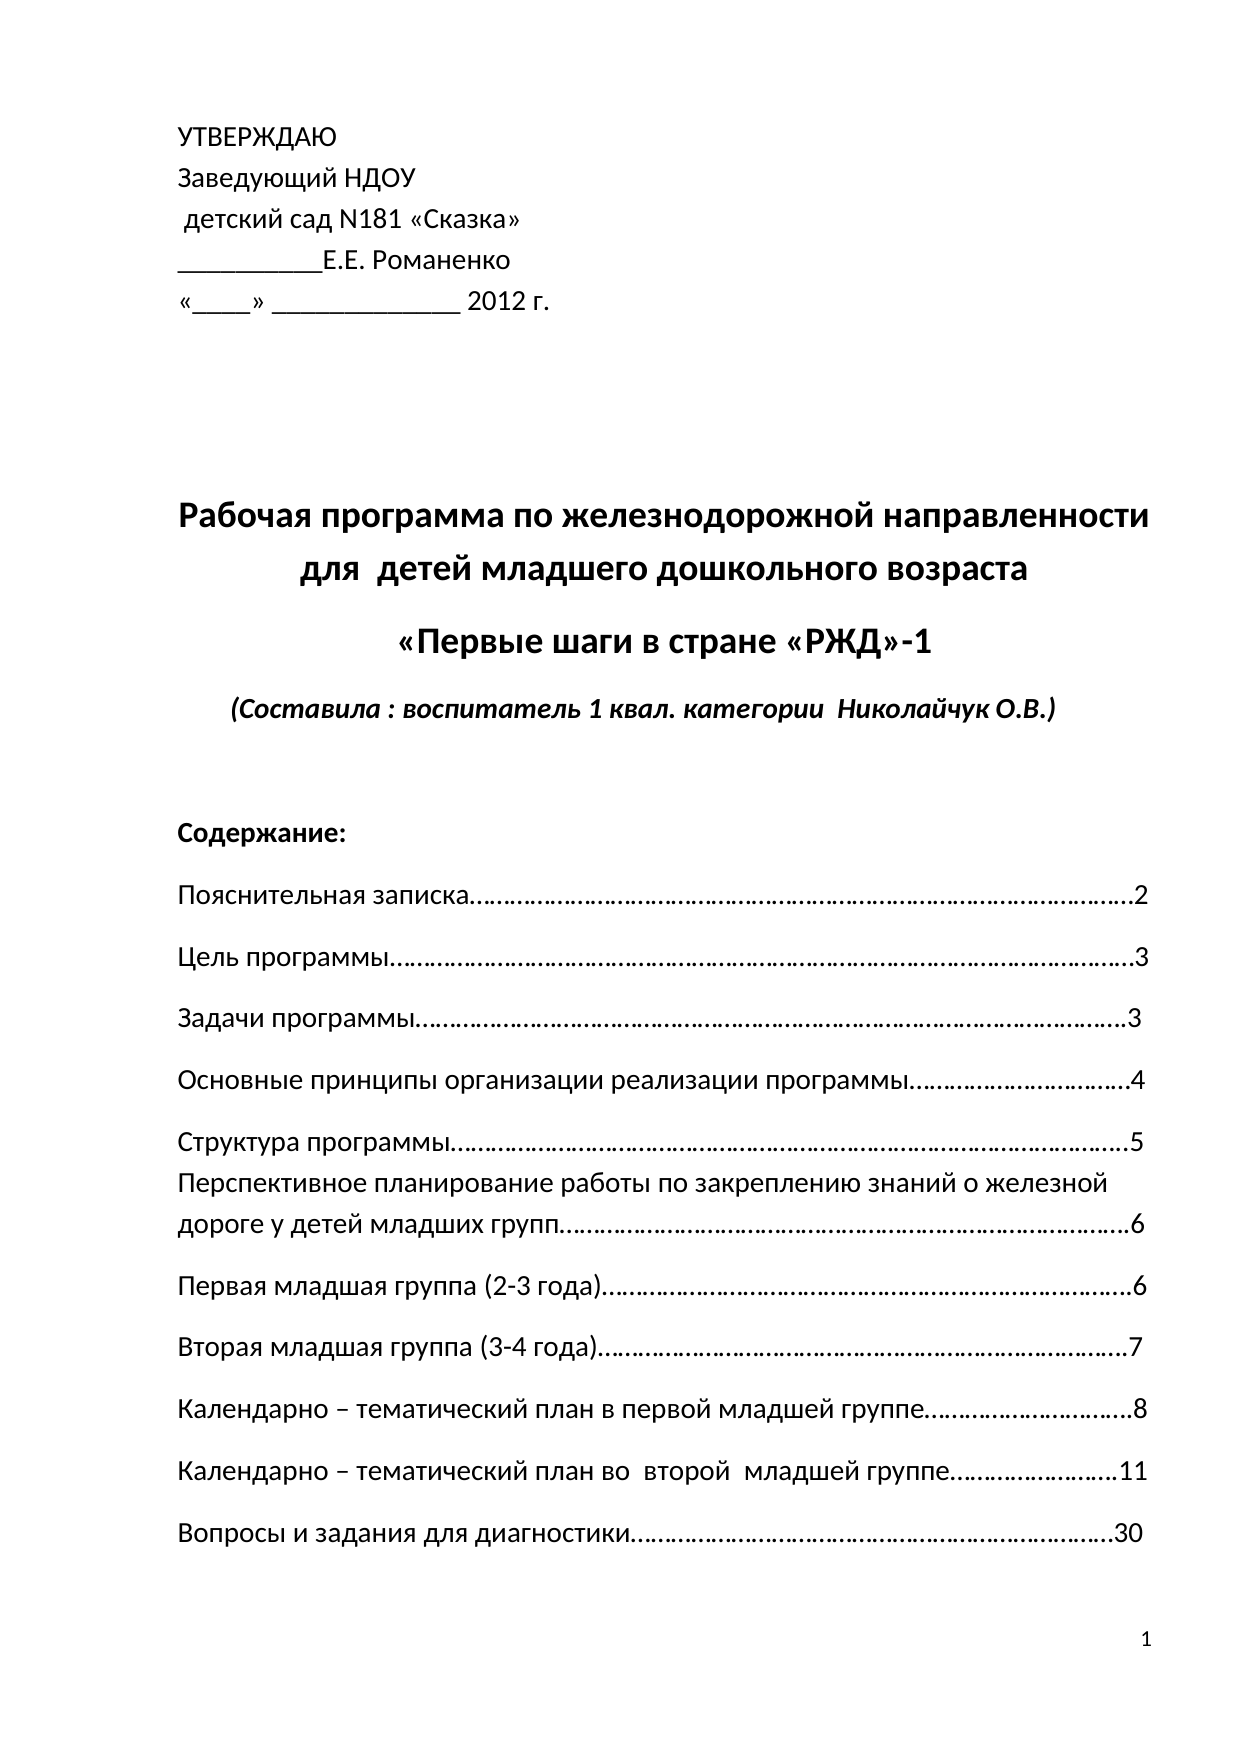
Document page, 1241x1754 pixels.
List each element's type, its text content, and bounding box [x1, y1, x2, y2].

text Основные принципы организации реализации программы……………………………4 [177, 1061, 1152, 1097]
text «Первые шаги в стране «РЖД»-1 [177, 617, 1152, 663]
text Календарно – тематический план в первой младшей группе………………………….8 [177, 1390, 1152, 1426]
text Вопросы и задания для диагностики………………………………………………………………30 [177, 1514, 1152, 1549]
text Первая младшая группа (2-3 года)…………………………………………………………………….6 [177, 1267, 1152, 1302]
text Цель программы…………………………………………………………………………………………………3 [177, 938, 1152, 973]
text Вторая младшая группа (3-4 года)…………………………………………………………………….7 [177, 1328, 1152, 1364]
text УТВЕРЖДАЮ Заведующий НДОУ детский сад N181 «Сказка» __________Е.Е. Романенко «____» _____________ . [177, 118, 1152, 317]
text Содержание: [177, 814, 1152, 850]
text (Составила : воспитатель 1 квал. категории Николайчук О.В.) [177, 691, 1152, 726]
text Пояснительная записка………………………………………………………………………………………2 [177, 876, 1152, 911]
text Структура программы………………………………………………………………………………………..5 Перспективное планирование работы по закреплению знаний о железной дороге у детей младших групп………………………………………………………………………….6 [177, 1123, 1152, 1240]
text Рабочая программа по железнодорожной направленности для детей младшего дошкольного возраста [177, 491, 1152, 589]
text Календарно – тематический план во второй младшей группе…………………….11 [177, 1452, 1152, 1487]
text Задачи программы…………………………………………………………………………………………….3 [177, 999, 1152, 1035]
